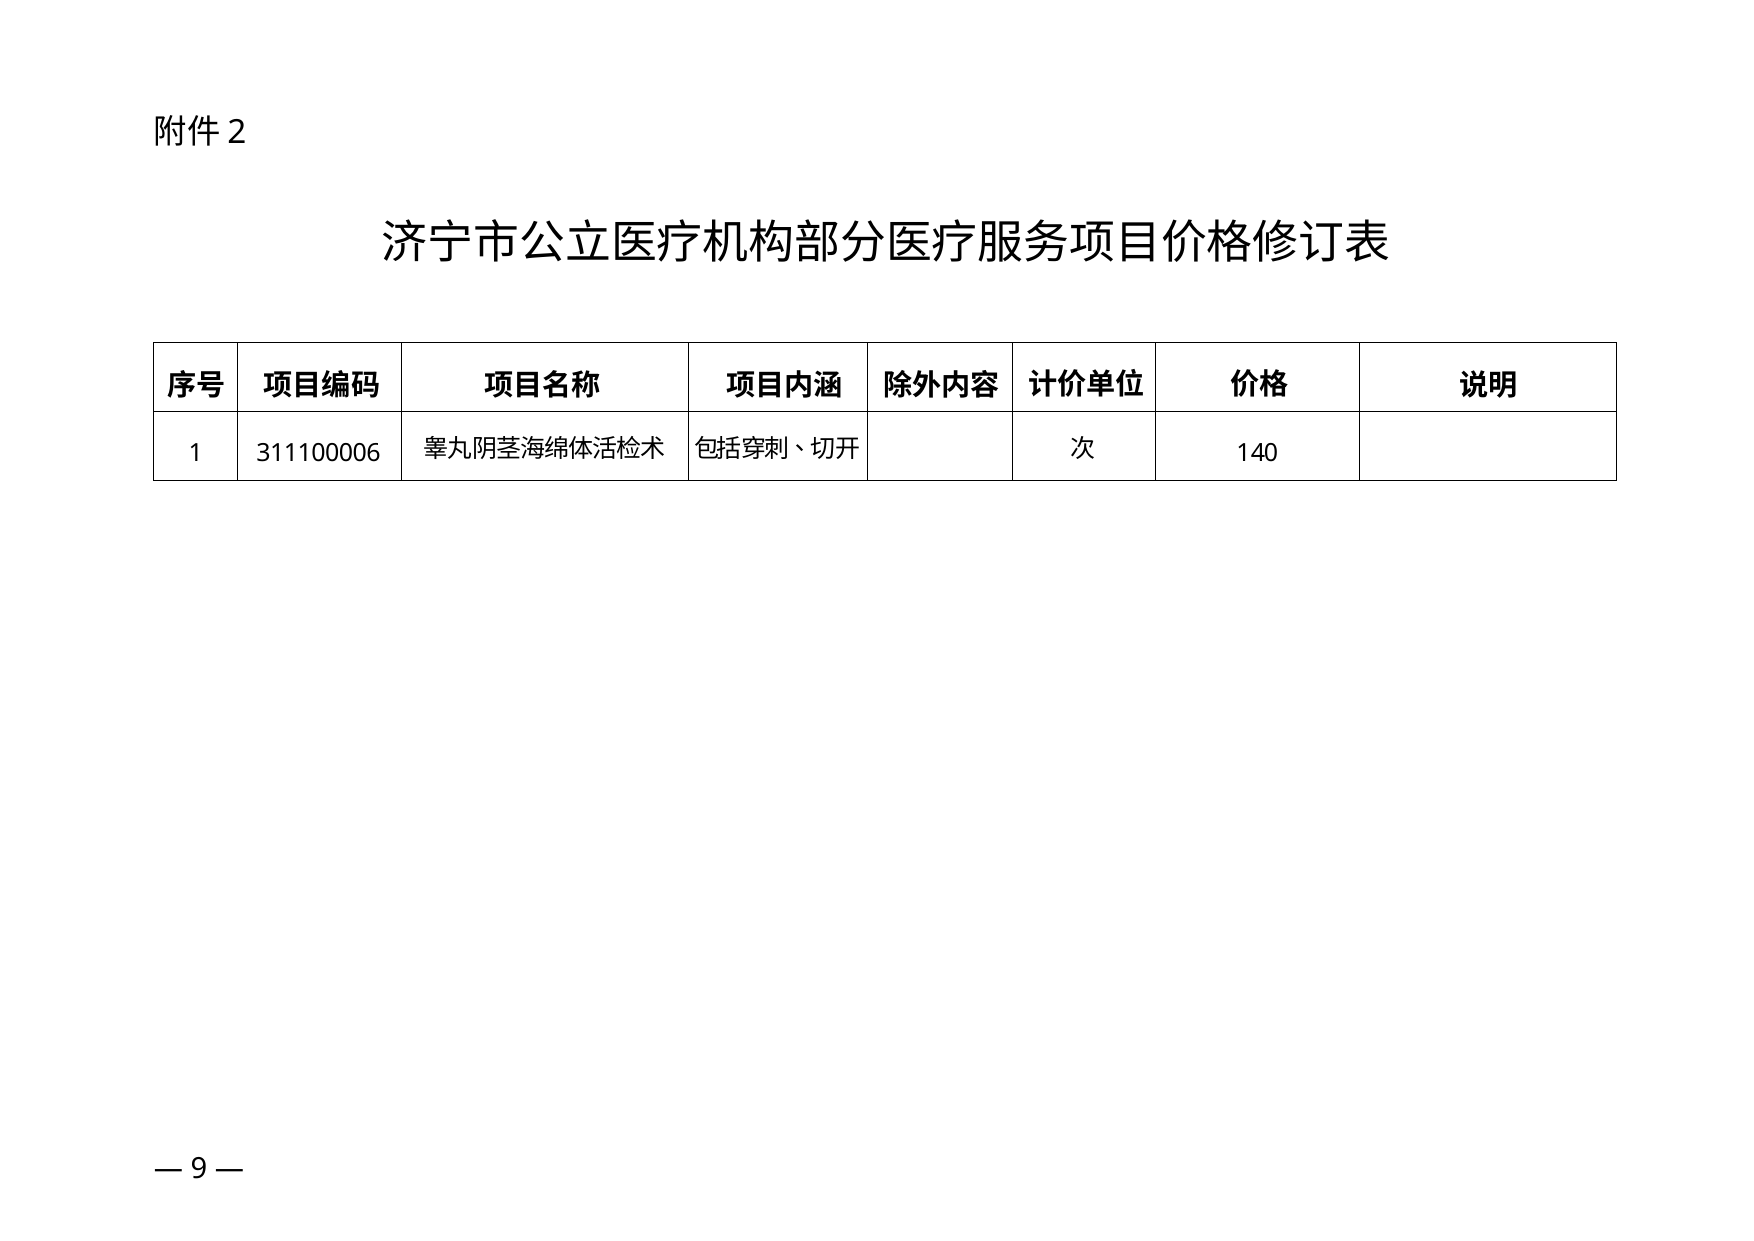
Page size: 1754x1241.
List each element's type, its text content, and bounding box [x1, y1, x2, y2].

table_cell 次 [1013, 412, 1155, 480]
table_header 价格 [1156, 343, 1359, 411]
table_header 项目编码 [238, 343, 401, 411]
text 济宁市公立医疗机构部分医疗服务项目价格修订表 [154, 205, 1618, 272]
text 附件2 [154, 105, 1618, 154]
table_header 计价单位 [1013, 343, 1155, 411]
table_cell [868, 412, 1012, 480]
table_header 说明 [1360, 343, 1616, 411]
table_header 除外内容 [868, 343, 1012, 411]
table_cell 311100006 [238, 412, 401, 480]
table_cell 140 [1156, 412, 1359, 480]
table_header 项目内涵 [689, 343, 867, 411]
table_cell [1360, 412, 1616, 480]
table_header 序号 [154, 343, 237, 411]
table_cell 睾丸阴茎海绵体活检术 [402, 412, 688, 480]
table_cell 包括穿刺、切开 [689, 412, 867, 480]
table_cell 1 [154, 412, 237, 480]
table_header 项目名称 [402, 343, 688, 411]
